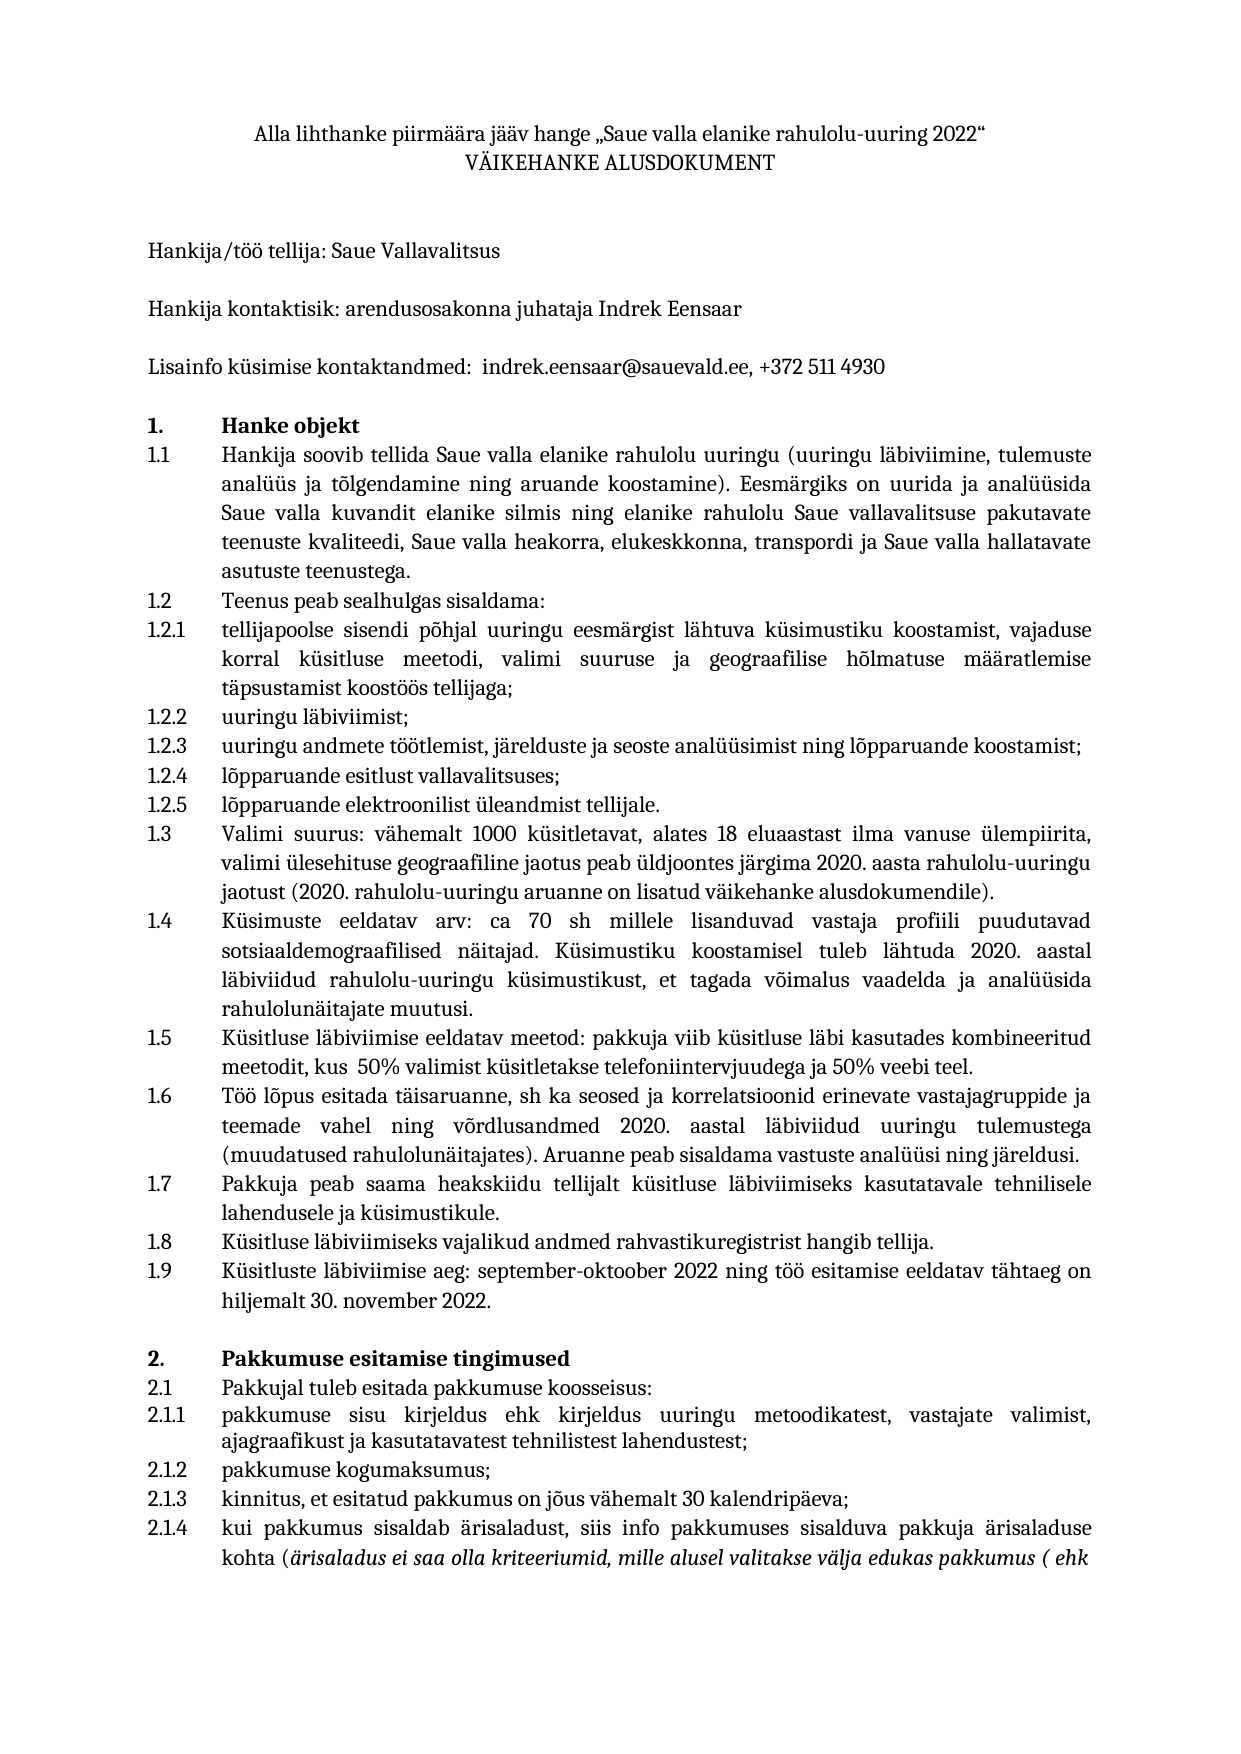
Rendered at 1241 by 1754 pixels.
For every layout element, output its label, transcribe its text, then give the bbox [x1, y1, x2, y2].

list Pakkumuse esitamise tingimused [148, 1343, 1093, 1372]
list uuringu läbiviimist; [148, 701, 1093, 731]
list pakkumuse kogumaksumus; [148, 1454, 1093, 1483]
list Küsitluse läbiviimise eeldatav meetod: pakkuja viib küsitluse läbi kasutades kombineeritud meetodit, kus 50% valimist küsitletakse telefoniintervjuudega ja 50% veebi teel. [148, 1022, 1093, 1081]
text Hankija/töö tellija: Saue Vallavalitsus [148, 235, 1093, 264]
list Valimi suurus: vähemalt 1000 küsitletavat, alates 18 eluaastast ilma vanuse ülempiirita, valimi ülesehituse geograafiline jaotus peab üldjoontes järgima 2020. aasta rahulolu-uuringu jaotust (2020. rahulolu-uuringu aruanne on lisatud väikehanke alusdokumendile). [148, 818, 1093, 906]
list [148, 1512, 1093, 1571]
list pakkumuse sisu kirjeldus ehk kirjeldus uuringu metoodikatest, vastajate valimist, ajagraafikust ja kasutatavatest tehnilistest lahendustest; [148, 1401, 1093, 1454]
list Küsimuste eeldatav arv: ca 70 sh millele lisanduvad vastaja profiili puudutavad sotsiaaldemograafilised näitajad. Küsimustiku koostamisel tuleb lähtuda 2020. aastal läbiviidud rahulolu-uuringu küsimustikust, et tagada võimalus vaadelda ja analüüsida rahulolunäitajate muutusi. [148, 906, 1093, 1022]
list uuringu andmete töötlemist, järelduste ja seoste analüüsimist ning lõpparuande koostamist; [148, 731, 1093, 760]
list Küsitluse läbiviimiseks vajalikud andmed rahvastikuregistrist hangib tellija. [148, 1226, 1093, 1256]
list Hankija soovib tellida Saue valla elanike rahulolu uuringu (uuringu läbiviimine, tulemuste analüüs ja tõlgendamine ning aruande koostamine). Eesmärgiks on uurida ja analüüsida Saue valla kuvandit elanike silmis ning elanike rahulolu Saue vallavalitsuse pakutavate teenuste kvaliteedi, Saue valla heakorra, elukeskkonna, transpordi ja Saue valla hallatavate asutuste teenustega. [148, 439, 1093, 585]
text VÄIKEHANKE ALUSDOKUMENT [148, 147, 1093, 176]
list Teenus peab sealhulgas sisaldama: [148, 585, 1093, 614]
list Pakkujal tuleb esitada pakkumuse koosseisus: [148, 1372, 1093, 1401]
list Hanke objekt [148, 410, 1093, 439]
list kinnitus, et esitatud pakkumus on jõus vähemalt 30 kalendripäeva; [148, 1483, 1093, 1512]
text Alla lihthanke piirmäära jääv hange „Saue valla elanike rahulolu-uuring 2022“ [148, 118, 1093, 147]
list Pakkuja peab saama heakskiidu tellijalt küsitluse läbiviimiseks kasutatavale tehnilisele lahendusele ja küsimustikule. [148, 1168, 1093, 1226]
list Küsitluste läbiviimise aeg: september-oktoober 2022 ning töö esitamise eeldatav tähtaeg on hiljemalt 30. november 2022. [148, 1256, 1093, 1314]
list Töö lõpus esitada täisaruanne, sh ka seosed ja korrelatsioonid erinevate vastajagruppide ja teemade vahel ning võrdlusandmed 2020. aastal läbiviidud uuringu tulemustega (muudatused rahulolunäitajates). Aruanne peab sisaldama vastuste analüüsi ning järeldusi. [148, 1081, 1093, 1168]
list lõpparuande elektroonilist üleandmist tellijale. [148, 789, 1093, 818]
list lõpparuande esitlust vallavalitsuses; [148, 760, 1093, 789]
text Lisainfo küsimise kontaktandmed: indrek.eensaar@sauevald.ee, +372 511 4930 [148, 351, 1093, 381]
text Hankija kontaktisik: arendusosakonna juhataja Indrek Eensaar [148, 293, 1093, 322]
list tellijapoolse sisendi põhjal uuringu eesmärgist lähtuva küsimustiku koostamist, vajaduse korral küsitluse meetodi, valimi suuruse ja geograafilise hõlmatuse määratlemise täpsustamist koostöös tellijaga; [148, 614, 1093, 701]
